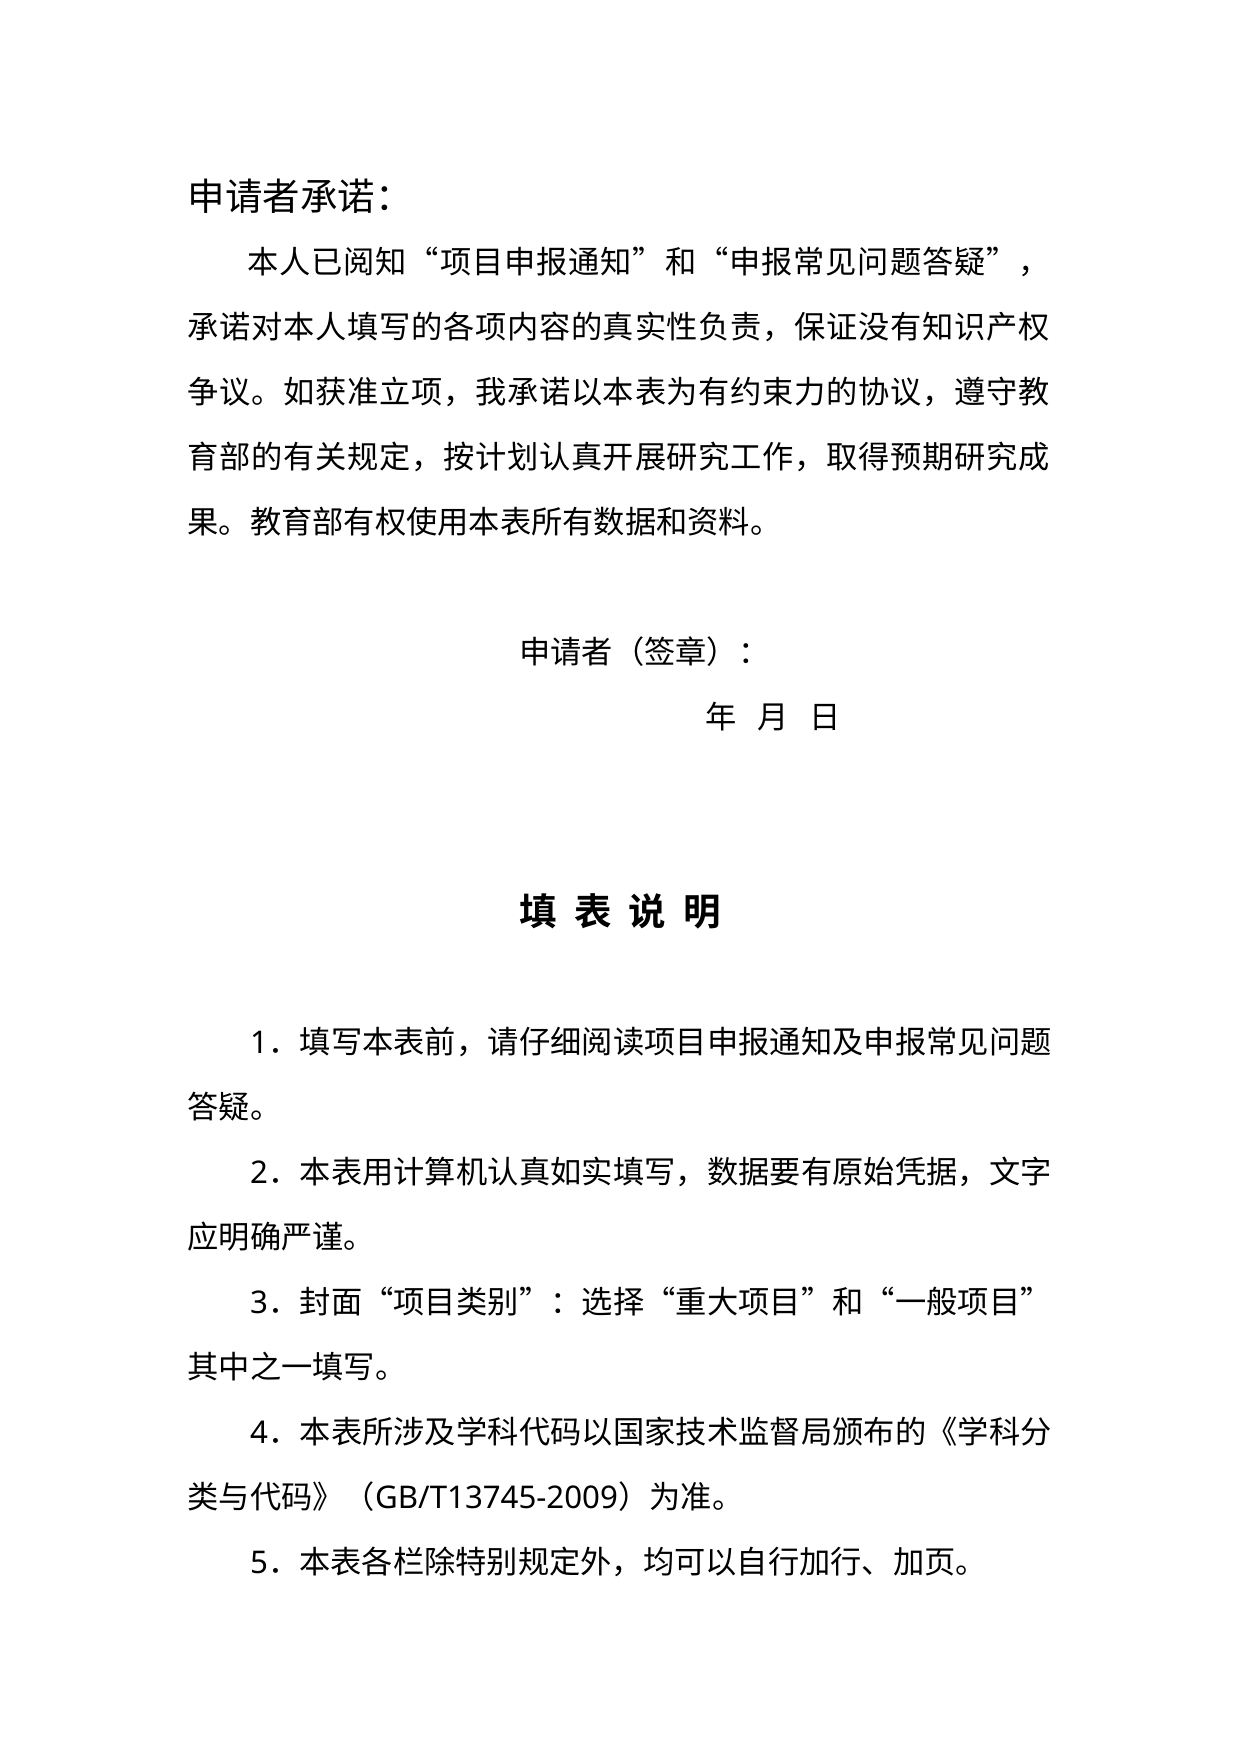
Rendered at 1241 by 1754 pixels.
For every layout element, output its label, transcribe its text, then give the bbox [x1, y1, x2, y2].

text 5．本表各栏除特别规定外，均可以自行加行、加页。 [231, 1527, 1053, 1592]
text 本人已阅知“项目申报通知”和“申报常见问题答疑”，承诺对本人填写的各项内容的真实性负责，保证没有知识产权争议。如获准立项，我承诺以本表为有约束力的协议，遵守教育部的有关规定，按计划认真开展研究工作，取得预期研究成果。教育部有权使用本表所有数据和资料。 [187, 227, 1053, 552]
text 4．本表所涉及学科代码以国家技术监督局颁布的《学科分类与代码》（GB/T13745-2009）为准。 [187, 1397, 1053, 1527]
text 3．封面“项目类别”：选择“重大项目”和“一般项目”其中之一填写。 [187, 1267, 1053, 1397]
text 1．填写本表前，请仔细阅读项目申报通知及申报常见问题答疑。 [187, 1007, 1053, 1137]
text 填 表 说 明 [187, 877, 1053, 942]
text 年 月 日 [187, 682, 1024, 747]
text 2．本表用计算机认真如实填写，数据要有原始凭据，文字应明确严谨。 [187, 1137, 1053, 1267]
text 申请者承诺： [187, 162, 1053, 227]
text 申请者（签章）： [187, 617, 865, 682]
